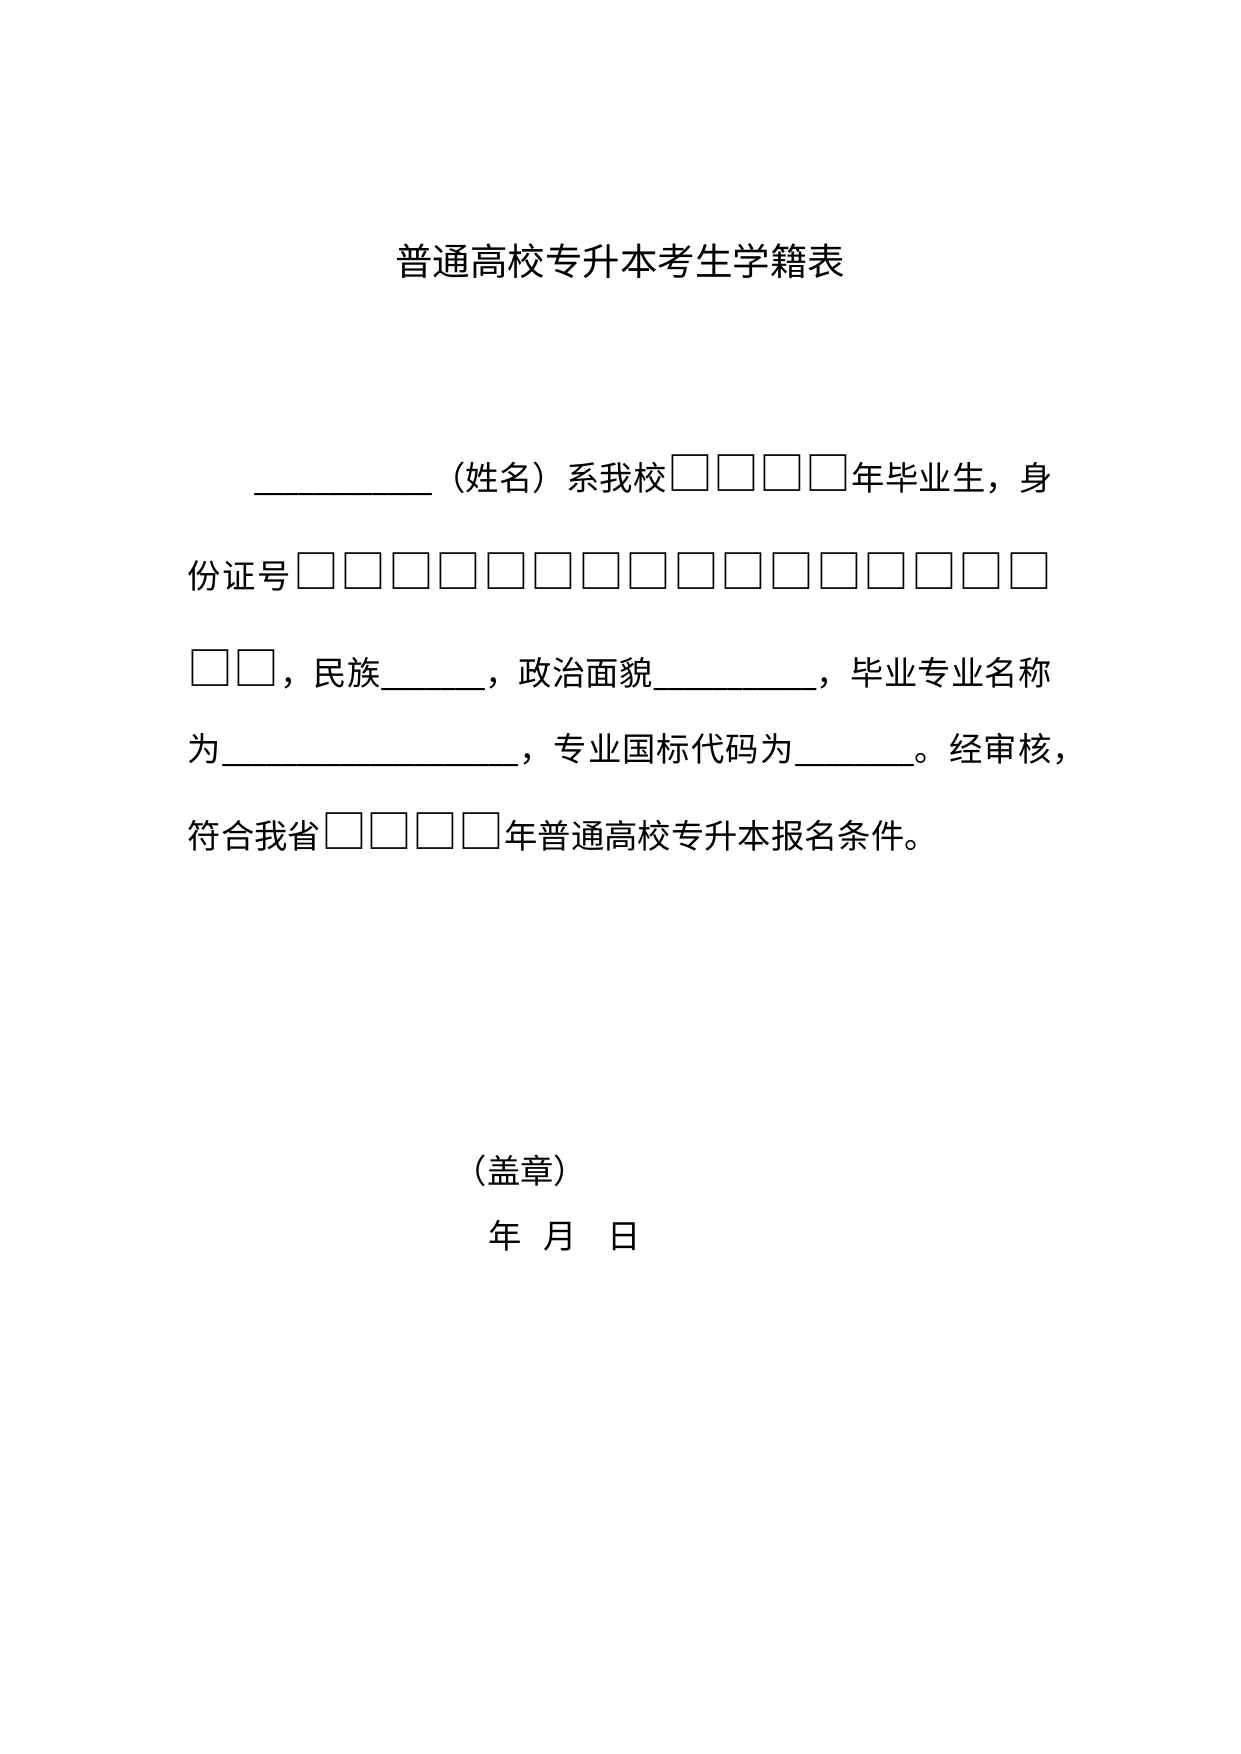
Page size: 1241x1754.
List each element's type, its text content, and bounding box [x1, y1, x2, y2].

text 普通高校专升本考生学籍表 [187, 227, 1053, 292]
text 年 月 日 [187, 1202, 1053, 1267]
text ____________（姓名）系我校□□□□年毕业生，身份证号□□□□□□□□□□□□□□□□□□，民族_______，政治面貌___________，毕业专业名称为____________________，专业国标代码为________。经审核，符合我省□□□□年普通高校专升本报名条件。 [187, 422, 1053, 877]
text （盖章） [187, 1137, 1053, 1202]
